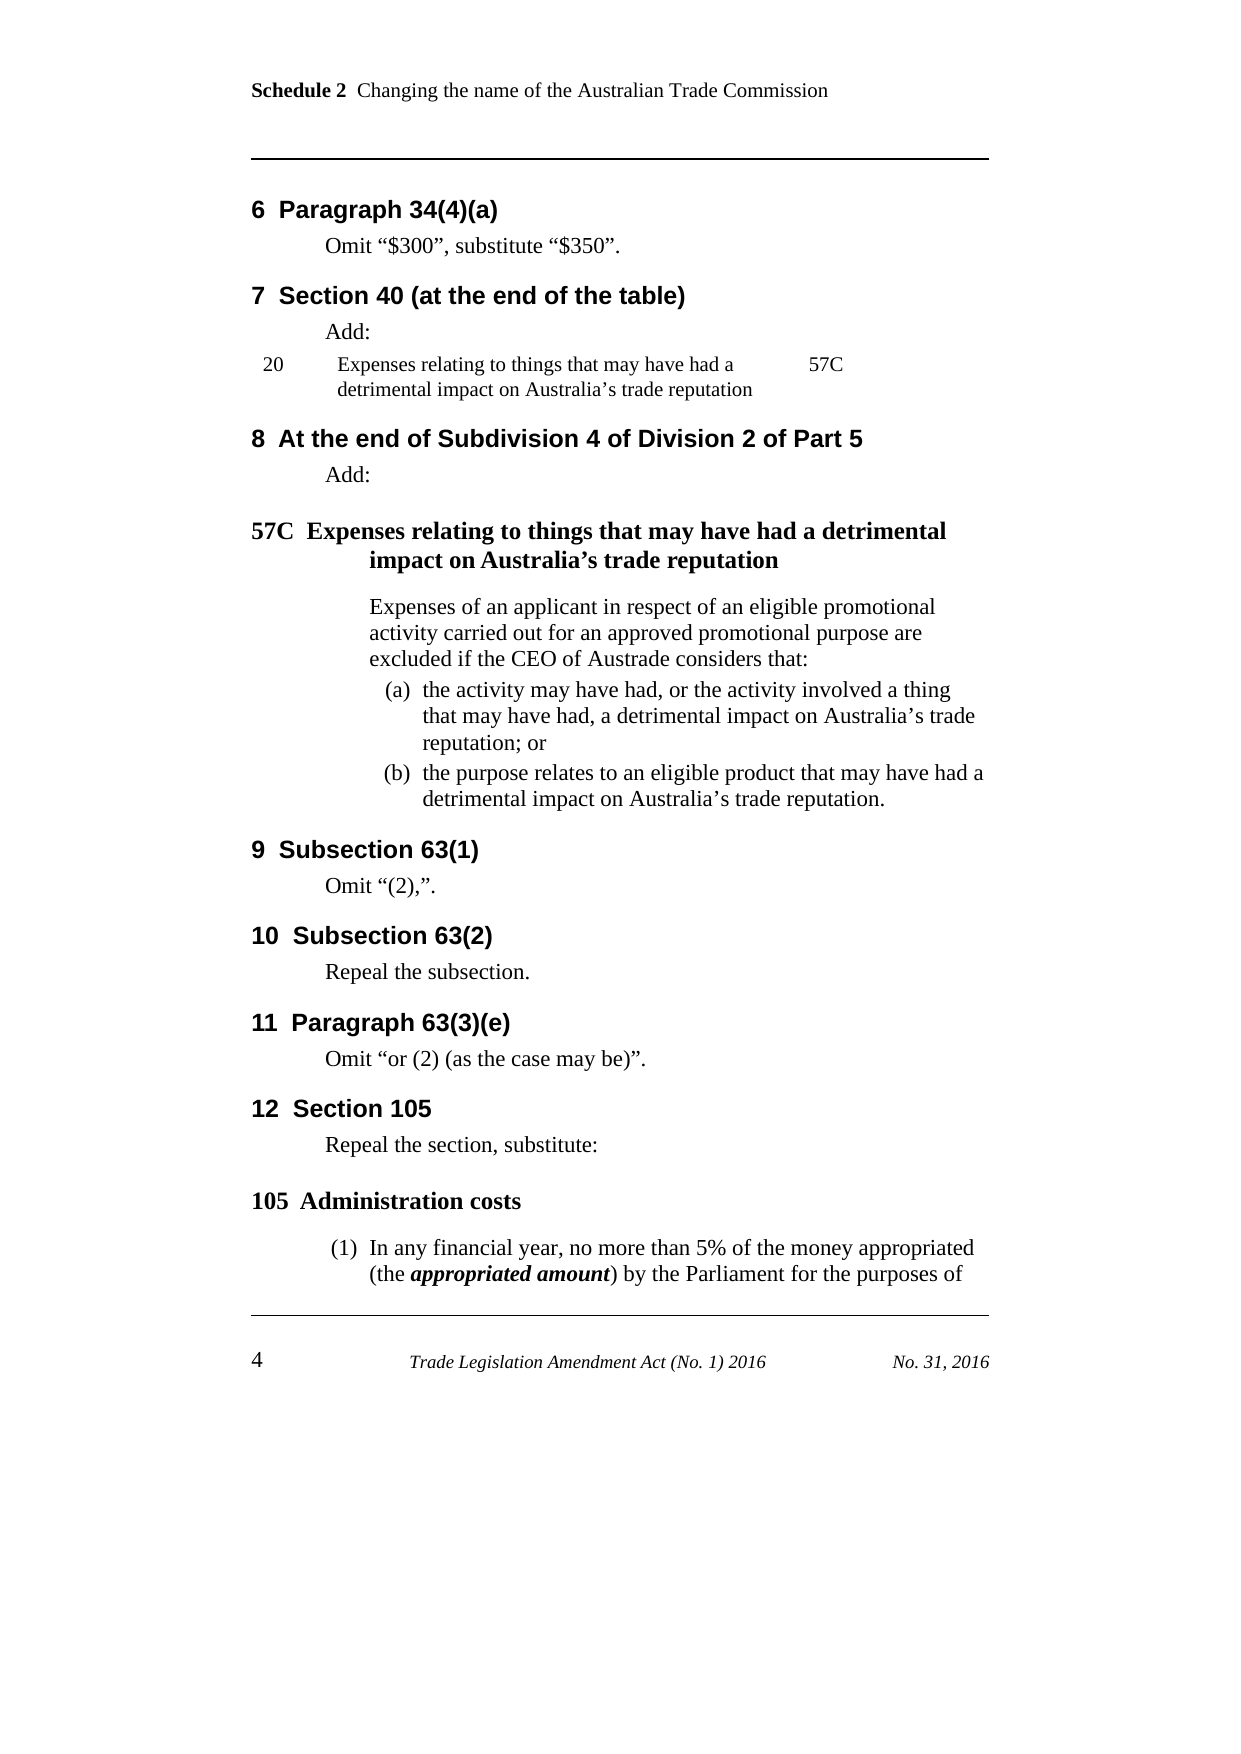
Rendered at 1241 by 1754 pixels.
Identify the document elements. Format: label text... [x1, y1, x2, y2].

text 11 Paragraph 63(3)(e) [251, 1007, 989, 1036]
text 9 Subsection 63(1) [251, 835, 989, 863]
text 8 At the end of Subdivision 4 of Division 2 of Part 5 [251, 424, 989, 453]
text 7 Section 40 (at the end of the table) [251, 281, 989, 310]
text Add: [325, 461, 989, 487]
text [251, 1234, 989, 1287]
text (a) the activity may have had, or the activity involved a thing that may have had, a detrimental impact on Australia’s trade reputation; or [251, 676, 989, 755]
table_header Expenses relating to things that may have had a detrimental impact on Australia’s trade reputation [326, 345, 797, 401]
text Add: [325, 318, 989, 345]
text Repeal the subsection. [325, 958, 989, 984]
text Repeal the section, substitute: [325, 1131, 989, 1157]
text (b) the purpose relates to an eligible product that may have had a detrimental impact on Australia’s trade reputation. [251, 759, 989, 812]
text 10 Subsection 63(2) [251, 921, 989, 950]
text 6 Paragraph 34(4)(a) [251, 195, 989, 224]
text Omit “(2),”. [325, 872, 989, 898]
text Omit “or (2) (as the case may be)”. [325, 1044, 989, 1071]
text 57C Expenses relating to things that may have had a detrimental impact on Australia’s trade reputation [251, 516, 989, 574]
text Expenses of an applicant in respect of an eligible promotional activity carried out for an approved promotional purpose are excluded if the CEO of Austrade considers that: [251, 593, 989, 672]
text 105 Administration costs [251, 1186, 989, 1215]
text Omit “$300”, substitute “$350”. [325, 232, 989, 258]
table_header 57C [797, 345, 989, 401]
table_header 20 [251, 345, 326, 401]
text 12 Section 105 [251, 1094, 989, 1123]
